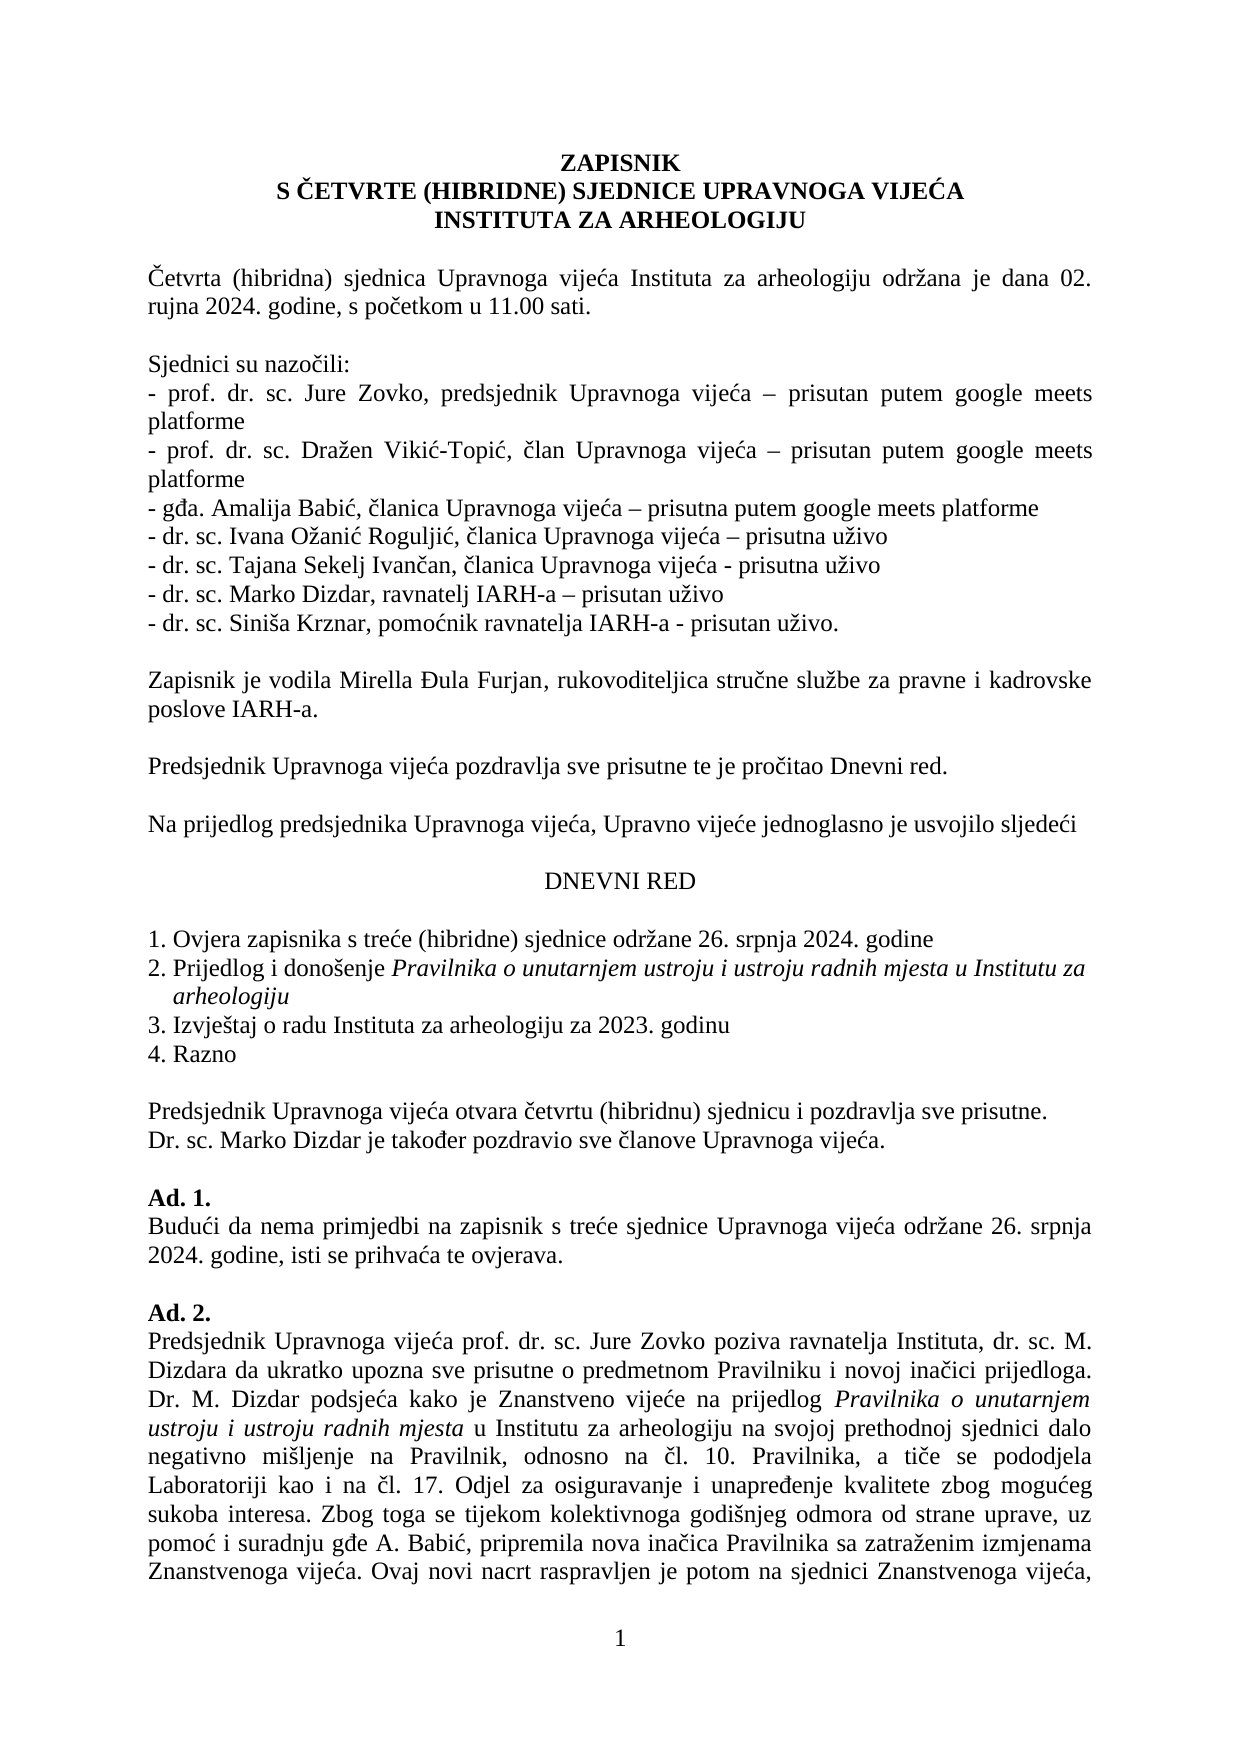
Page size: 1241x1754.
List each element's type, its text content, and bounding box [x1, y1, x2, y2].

text Dr. sc. Marko Dizdar je također pozdravio sve članove Upravnoga vijeća. [148, 1125, 1093, 1154]
text INSTITUTA ZA ARHEOLOGIJU [148, 205, 1093, 234]
text ZAPISNIK [148, 148, 1093, 176]
text DNEVNI RED [148, 866, 1093, 895]
text Na prijedlog predsjednika Upravnoga vijeća, Upravno vijeće jednoglasno je usvojilo sljedeći [148, 809, 1093, 838]
text 1. Ovjera zapisnika s treće (hibridne) sjednice održane 26. srpnja 2024. godine [148, 924, 1093, 953]
text Zapisnik je vodila Mirella Đula Furjan, rukovoditeljica stručne službe za pravne i kadrovske poslove IARH-a. [148, 665, 1093, 723]
text 2. Prijedlog i donošenje Pravilnika o unutarnjem ustroju i ustroju radnih mjesta u Institutu za [148, 953, 1093, 981]
text S ČETVRTE (HIBRIDNE) SJEDNICE UPRAVNOGA VIJEĆA [148, 176, 1093, 205]
text - dr. sc. Siniša Krznar, pomoćnik ravnatelja IARH-a - prisutan uživo. [148, 608, 1093, 636]
text Ad. 2. [148, 1298, 1093, 1326]
text Predsjednik Upravnoga vijeća otvara četvrtu (hibridnu) sjednicu i pozdravlja sve prisutne. [148, 1096, 1093, 1125]
text - dr. sc. Ivana Ožanić Roguljić, članica Upravnoga vijeća – prisutna uživo [148, 521, 1093, 550]
text - gđa. Amalija Babić, članica Upravnoga vijeća – prisutna putem google meets platforme [148, 493, 1093, 521]
text Predsjednik Upravnoga vijeća pozdravlja sve prisutne te je pročitao Dnevni red. [148, 751, 1093, 780]
text Sjednici su nazočili: [148, 349, 1093, 378]
text Ad. 1. [148, 1183, 1093, 1211]
text Četvrta (hibridna) sjednica Upravnoga vijeća Instituta za arheologiju održana je dana 02. rujna 2024. godine, s početkom u 11.00 sati. [148, 263, 1093, 320]
text - prof. dr. sc. Dražen Vikić-Topić, član Upravnoga vijeća – prisutan putem google meets platforme [148, 435, 1093, 493]
text 3. Izvještaj o radu Instituta za arheologiju za 2023. godinu [148, 1010, 1093, 1039]
text - dr. sc. Tajana Sekelj Ivančan, članica Upravnoga vijeća - prisutna uživo [148, 550, 1093, 579]
text - dr. sc. Marko Dizdar, ravnatelj IARH-a – prisutan uživo [148, 579, 1093, 608]
text Budući da nema primjedbi na zapisnik s treće sjednice Upravnoga vijeća održane 26. srpnja 2024. godine, isti se prihvaća te ovjerava. [148, 1211, 1093, 1269]
text arheologiju [148, 981, 1093, 1010]
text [148, 1326, 1093, 1585]
text 4. Razno [148, 1039, 1093, 1068]
text - prof. dr. sc. Jure Zovko, predsjednik Upravnoga vijeća – prisutan putem google meets platforme [148, 378, 1093, 435]
